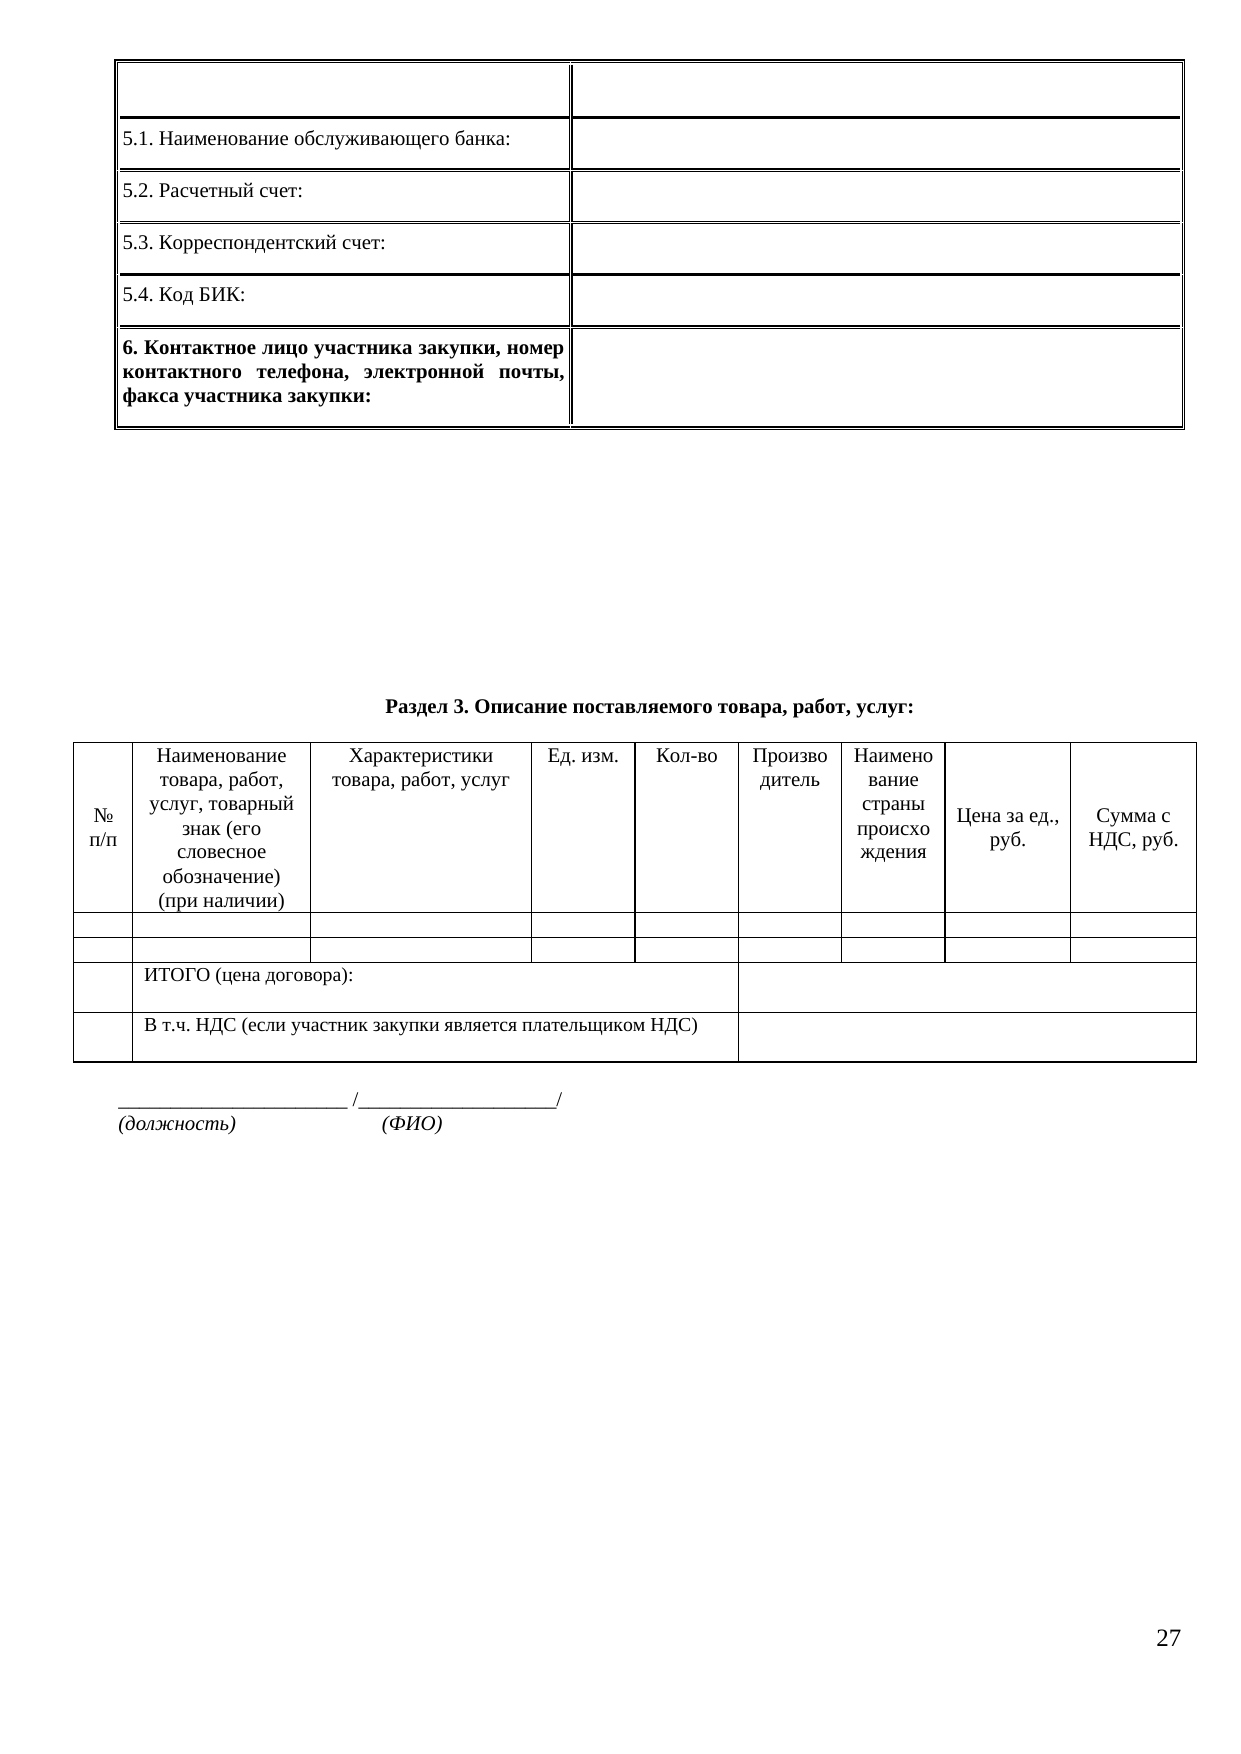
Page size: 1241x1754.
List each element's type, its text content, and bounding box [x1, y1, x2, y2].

table_header № п/п [74, 743, 132, 912]
table_header Производитель [739, 743, 841, 912]
table_header Ед. изм. [532, 743, 634, 912]
table_header Наименование товара, работ, услуг, товарный знак (его словесное обозначение) (при наличии) [133, 743, 310, 912]
table_cell 5.2. Расчетный счет: [118, 168, 569, 221]
table_cell [299, 938, 310, 962]
table_cell [133, 913, 144, 937]
table_cell [311, 913, 531, 937]
text Раздел 3. Описание поставляемого товара, работ, услуг: [118, 694, 1181, 718]
table_cell [739, 938, 841, 962]
table_cell [74, 963, 132, 1012]
table_cell В т.ч. НДС (если участник закупки является плательщиком НДС) [133, 1013, 738, 1061]
table_header Наименование страны происхождения [842, 743, 944, 912]
table_cell [636, 913, 738, 937]
table_cell [74, 913, 132, 937]
table_cell [739, 963, 1196, 1012]
table_header Цена за ед., руб. [946, 743, 1070, 912]
table_header Сумма с НДС, руб. [1071, 743, 1196, 912]
table_cell [573, 273, 1183, 325]
table_cell [739, 913, 841, 937]
table_cell [74, 938, 132, 962]
table_header Кол-во [636, 743, 738, 912]
table_cell 5.3. Корреспондентский счет: [116, 221, 571, 273]
text ______________________ /___________________/ [118, 1087, 1181, 1111]
table_cell [311, 938, 531, 962]
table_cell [118, 61, 571, 116]
table_cell [842, 938, 944, 962]
table_cell [946, 938, 1070, 962]
table_header Характеристики товара, работ, услуг [311, 743, 531, 912]
table_cell [573, 116, 1182, 168]
table_cell [133, 938, 144, 962]
table_cell 5.4. Код БИК: [116, 273, 569, 325]
table_cell [842, 913, 944, 937]
table_cell [573, 168, 1182, 221]
table_cell [571, 221, 1183, 273]
table_cell [636, 938, 738, 962]
table_cell 5.1. Наименование обслуживающего банка: [118, 116, 569, 168]
table_cell [946, 913, 1070, 937]
table_cell ИТОГО (цена договора): [133, 963, 738, 1012]
text (должность) (ФИО) [118, 1111, 1181, 1135]
table_cell [74, 1013, 132, 1061]
table_cell [571, 63, 1182, 116]
table_cell [1071, 913, 1196, 937]
table_cell [739, 1013, 1196, 1061]
table_cell [1071, 938, 1196, 962]
table_cell [532, 938, 634, 962]
table_cell [532, 913, 634, 937]
table_cell [299, 913, 310, 937]
table_cell [571, 325, 1182, 426]
table_cell 6. Контактное лицо участника закупки, номер контактного телефона, электронной почты, факса участника закупки: [118, 325, 571, 426]
